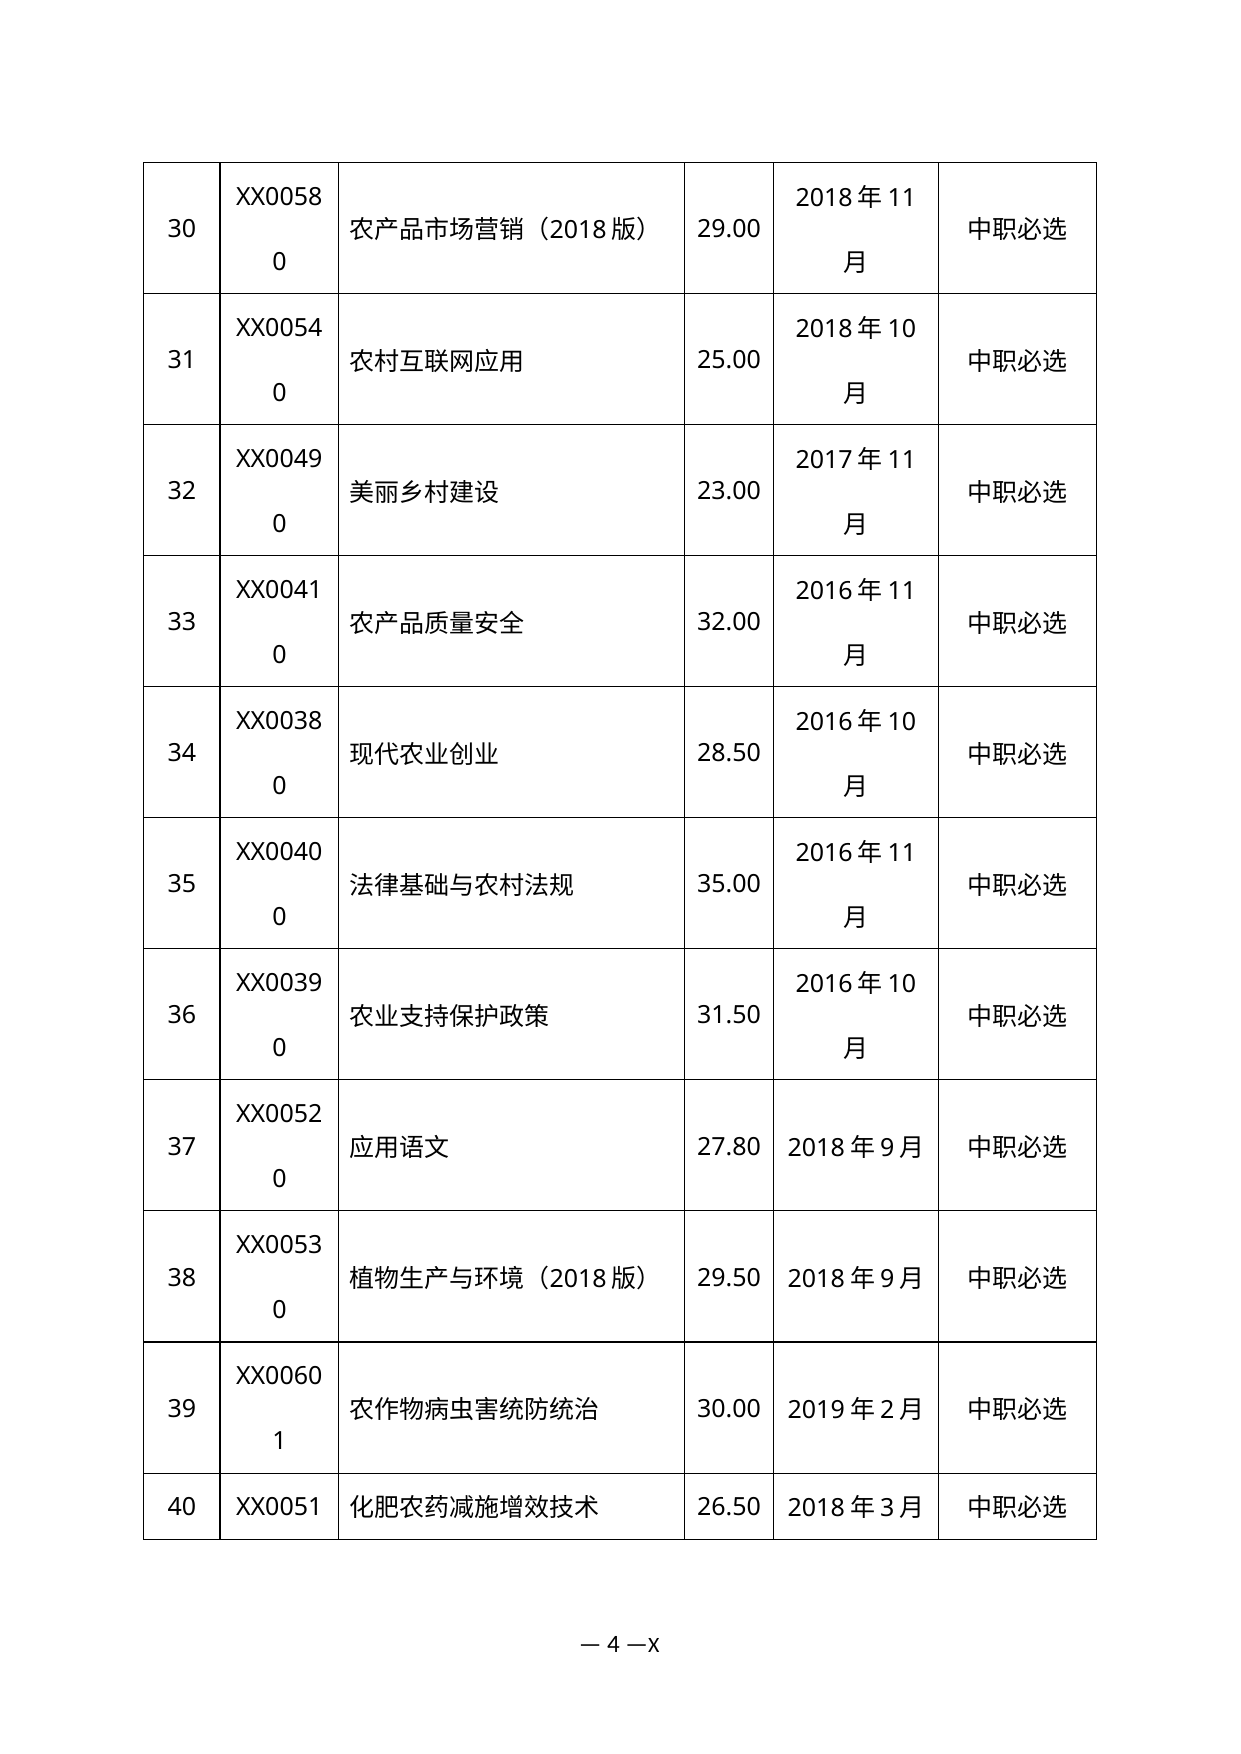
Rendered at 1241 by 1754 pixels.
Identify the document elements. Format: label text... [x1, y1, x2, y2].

table_cell 35 [144, 818, 219, 948]
table_cell XX00380 [221, 687, 338, 817]
table_cell 农产品市场营销（2018版） [339, 163, 684, 293]
table_cell XX00580 [221, 163, 338, 293]
table_cell 植物生产与环境（2018版） [339, 1211, 684, 1341]
table_cell XX00410 [221, 556, 338, 686]
table_cell XX00510 [221, 1474, 338, 1538]
table_cell XX00520 [221, 1080, 338, 1210]
table_cell 农业支持保护政策 [339, 949, 684, 1079]
table_cell 36 [144, 949, 219, 1079]
table_cell 27.80 [685, 1080, 773, 1210]
table_cell 现代农业创业 [339, 687, 684, 817]
table_cell XX00390 [221, 949, 338, 1079]
table_cell 法律基础与农村法规 [339, 818, 684, 948]
table_cell 中职必选 [939, 1474, 1096, 1538]
table_cell 29.00 [685, 163, 773, 293]
table_cell 31 [144, 294, 219, 424]
table_cell 2018年9月 [774, 1080, 938, 1210]
table_cell 2018年9月 [774, 1211, 938, 1341]
table_cell 2016年11月 [774, 818, 938, 948]
table_cell 30 [144, 163, 219, 293]
table_cell 39 [144, 1343, 219, 1472]
table_cell 30.00 [685, 1343, 773, 1472]
table_cell 31.50 [685, 949, 773, 1079]
table_cell XX00400 [221, 818, 338, 948]
table_cell 28.50 [685, 687, 773, 817]
table_cell XX00490 [221, 425, 338, 555]
table_cell 32 [144, 425, 219, 555]
table_cell 2018年11月 [774, 163, 938, 293]
table_cell 中职必选 [939, 687, 1096, 817]
table_cell 25.00 [685, 294, 773, 424]
table_cell 化肥农药减施增效技术 [339, 1474, 684, 1538]
table_cell 35.00 [685, 818, 773, 948]
table_cell 中职必选 [939, 949, 1096, 1079]
table_cell 23.00 [685, 425, 773, 555]
table_cell 应用语文 [339, 1080, 684, 1210]
table_cell 40 [144, 1474, 219, 1538]
table_cell XX00540 [221, 294, 338, 424]
table_cell 中职必选 [939, 1080, 1096, 1210]
table_cell 中职必选 [939, 163, 1096, 293]
table_cell 2018年10月 [774, 294, 938, 424]
table_cell 中职必选 [939, 425, 1096, 555]
table_cell 34 [144, 687, 219, 817]
table_cell 29.50 [685, 1211, 773, 1341]
table_cell 美丽乡村建设 [339, 425, 684, 555]
table_cell 2016年11月 [774, 556, 938, 686]
table_cell XX00530 [221, 1211, 338, 1341]
table_cell 中职必选 [939, 1211, 1096, 1341]
table_cell 中职必选 [939, 818, 1096, 948]
table_cell 2017年11月 [774, 425, 938, 555]
table_cell 2016年10月 [774, 687, 938, 817]
table_cell 32.00 [685, 556, 773, 686]
table_cell 中职必选 [939, 556, 1096, 686]
table_cell 26.50 [685, 1474, 773, 1538]
table_cell 38 [144, 1211, 219, 1341]
table_cell 中职必选 [939, 294, 1096, 424]
table_cell 2016年10月 [774, 949, 938, 1079]
table_cell 33 [144, 556, 219, 686]
table_cell 2018年3月 [774, 1474, 938, 1538]
table_cell 农产品质量安全 [339, 556, 684, 686]
table_cell 农村互联网应用 [339, 294, 684, 424]
table_cell 2019年2月 [774, 1343, 938, 1472]
table_cell 农作物病虫害统防统治 [339, 1343, 684, 1472]
table_cell XX00601 [221, 1343, 338, 1472]
table_cell 37 [144, 1080, 219, 1210]
table_cell 中职必选 [939, 1343, 1096, 1472]
